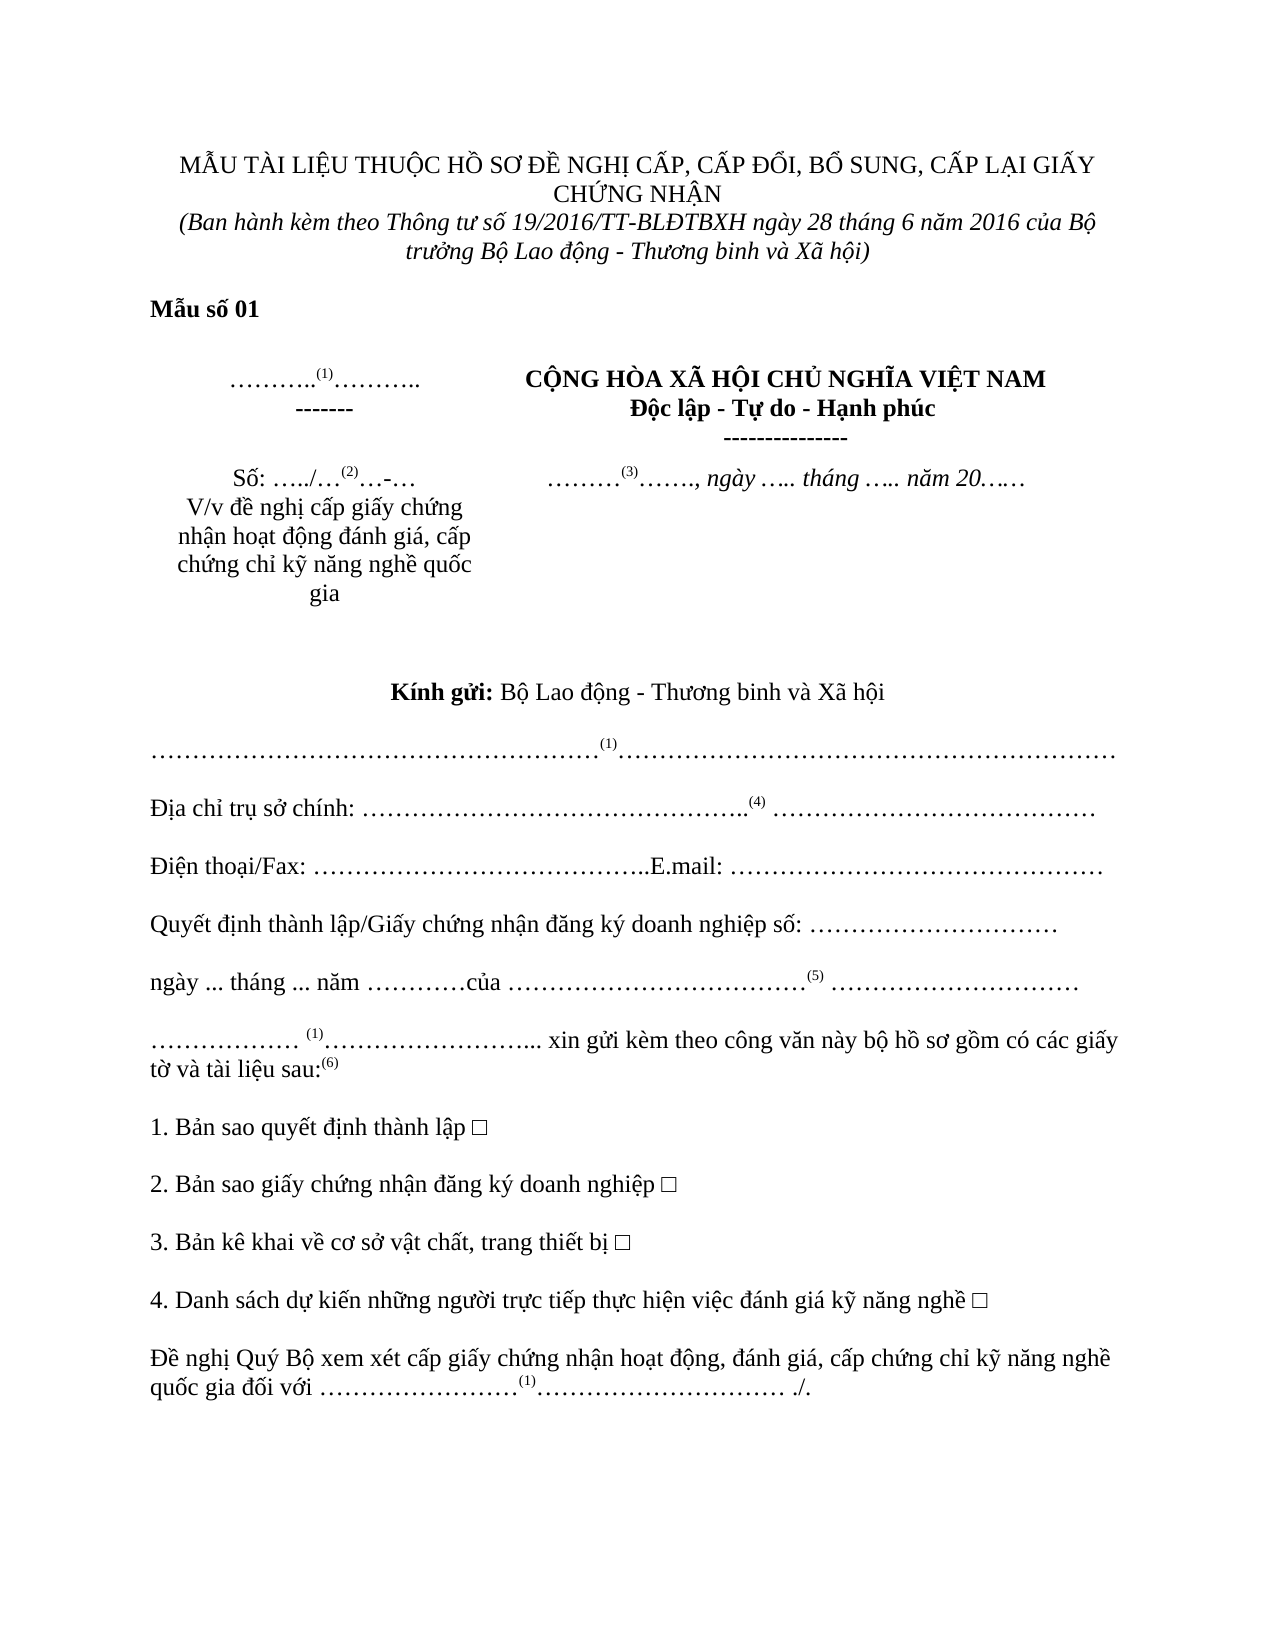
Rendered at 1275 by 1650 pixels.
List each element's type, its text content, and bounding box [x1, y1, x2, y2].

table_cell ………(3)……., ngày ….. tháng ….. năm 20…… [499, 451, 1072, 607]
text ………………………………………………(1)…………………………………………………… [150, 735, 1125, 764]
text ……………… (1)……………………... xin gửi kèm theo công văn này bộ hồ sơ gồm có các giấy tờ và tài liệu sau:(6) [150, 1025, 1125, 1082]
table_header CỘNG HÒA XÃ HỘI CHỦ NGHĨA VIỆT NAM Độc lập - Tự do - Hạnh phúc --------------- [499, 352, 1072, 451]
table_cell Số: …../…(2)…-… V/v đề nghị cấp giấy chứng nhận hoạt động đánh giá, cấp chứng chỉ kỹ năng nghề quốc gia [150, 451, 499, 607]
text Mẫu số 01 [150, 294, 1125, 323]
text 3. Bản kê khai về cơ sở vật chất, trang thiết bị □ [150, 1227, 1125, 1256]
text Kính gửi: Bộ Lao động - Thương binh và Xã hội [150, 677, 1125, 706]
text Đề nghị Quý Bộ xem xét cấp giấy chứng nhận hoạt động, đánh giá, cấp chứng chỉ kỹ năng nghề quốc gia đối với ……………………(1)………………………… ./. [150, 1343, 1125, 1401]
text Địa chỉ trụ sở chính: ………………………………………..(4) ………………………………… [150, 793, 1125, 822]
text 1. Bản sao quyết định thành lập □ [150, 1112, 1125, 1140]
text Điện thoại/Fax: …………………………………..E.mail: ……………………………………… [150, 851, 1125, 880]
table_header ………..(1)……….. ------- [150, 352, 499, 451]
text MẪU TÀI LIỆU THUỘC HỒ SƠ ĐỀ NGHỊ CẤP, CẤP ĐỔI, BỔ SUNG, CẤP LẠI GIẤY CHỨNG NHẬN (Ban hành kèm theo Thông tư số 19/2016/TT-BLĐTBXH ngày 28 tháng 6 năm 2016 của Bộ trưởng Bộ Lao động - Thương binh và Xã hội) [150, 150, 1125, 265]
text 4. Danh sách dự kiến những người trực tiếp thực hiện việc đánh giá kỹ năng nghề □ [150, 1285, 1125, 1314]
text 2. Bản sao giấy chứng nhận đăng ký doanh nghiệp □ [150, 1169, 1125, 1198]
text ngày ... tháng ... năm …………của ………………………………(5) ………………………… [150, 967, 1125, 996]
text Quyết định thành lập/Giấy chứng nhận đăng ký doanh nghiệp số: ………………………… [150, 909, 1125, 938]
